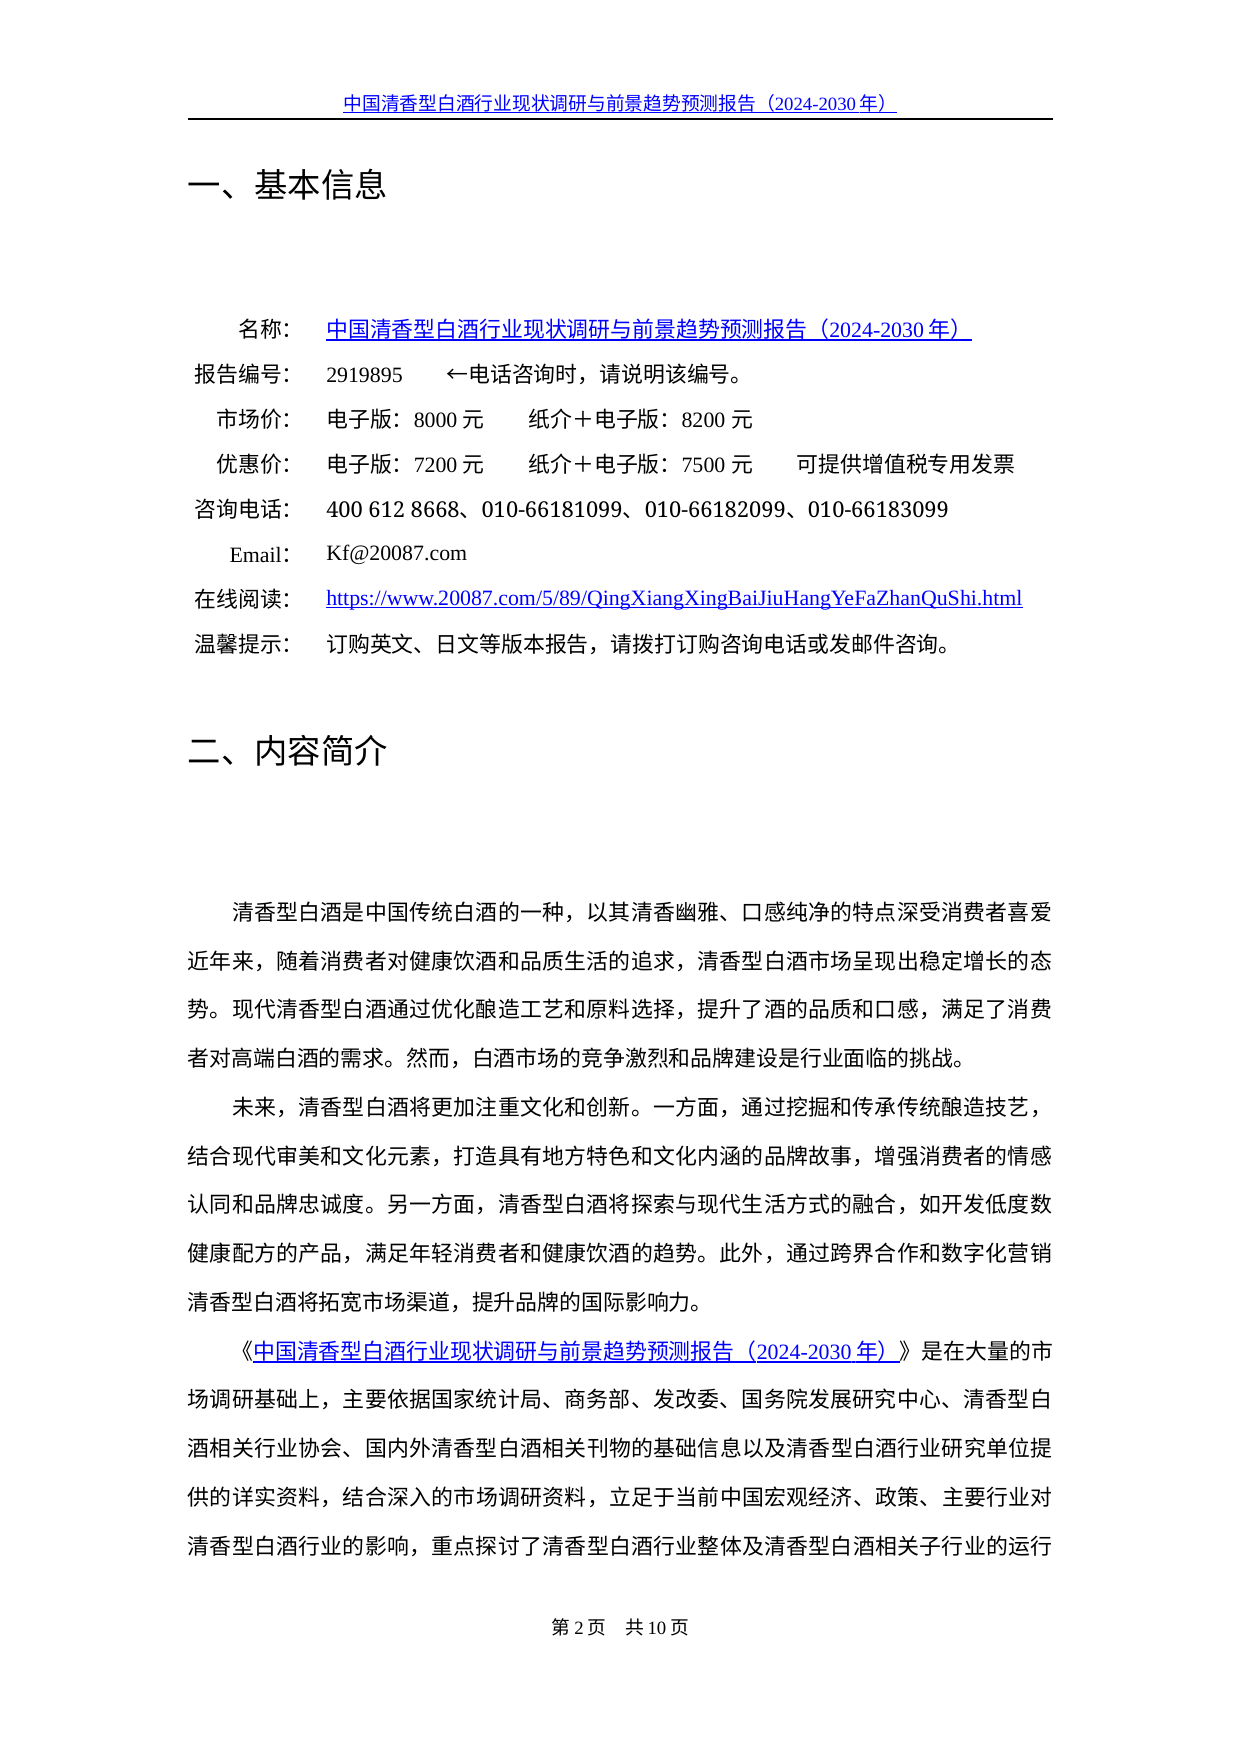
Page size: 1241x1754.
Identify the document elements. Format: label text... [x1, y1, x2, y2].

title 一、基本信息 [187, 150, 1053, 215]
table_cell 电子版：7200 元 纸介＋电子版：7500 元 可提供增值税专用发票 [315, 447, 1073, 492]
table_header 中国清香型白酒行业现状调研与前景趋势预测报告（2024-2030年） [315, 312, 1073, 357]
table_cell 报告编号： [167, 357, 315, 402]
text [187, 894, 1053, 1561]
table_cell Email： [167, 537, 315, 582]
table_cell 市场价： [167, 402, 315, 447]
table_cell 温馨提示： [167, 627, 315, 672]
table_header 名称： [167, 312, 315, 357]
title 二、内容简介 [187, 717, 1053, 782]
table_cell 咨询电话： [167, 492, 315, 537]
table_cell [315, 582, 1073, 627]
table_cell 订购英文、日文等版本报告，请拨打订购咨询电话或发邮件咨询。 [315, 627, 1073, 672]
table_cell 在线阅读： [167, 582, 315, 627]
table_cell Kf@20087.com [315, 537, 1073, 582]
table_cell 2919895 ←电话咨询时，请说明该编号。 [315, 357, 1073, 402]
table_cell 优惠价： [167, 447, 315, 492]
table_cell 电子版：8000 元 纸介＋电子版：8200 元 [315, 402, 1073, 447]
table_cell 400 612 8668、010-66181099、010-66182099、010-66183099 [315, 492, 1073, 537]
